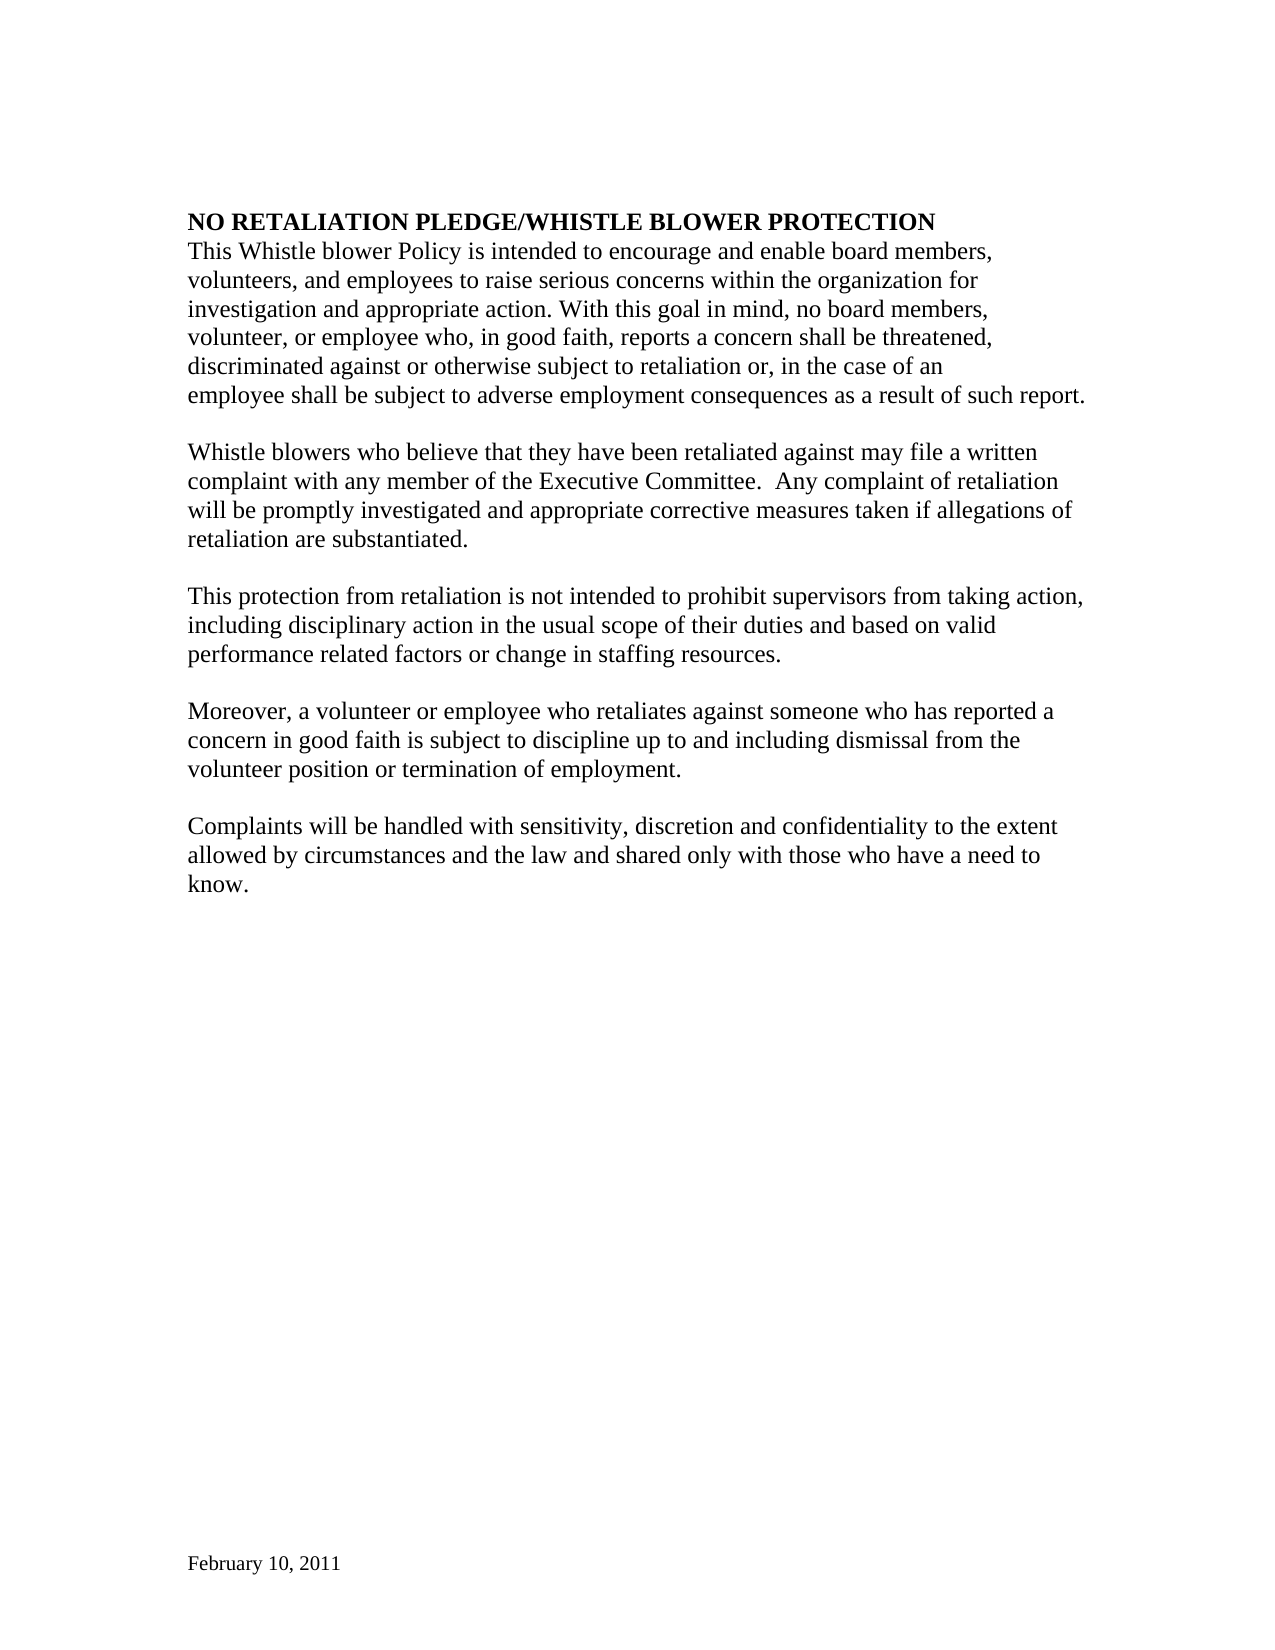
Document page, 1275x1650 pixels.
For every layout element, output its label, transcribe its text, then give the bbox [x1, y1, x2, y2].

text NO RETALIATION PLEDGE/WHISTLE BLOWER PROTECTION [187, 207, 1087, 236]
text employee shall be subject to adverse employment consequences as a result of such report. [187, 380, 1087, 409]
text Whistle blowers who believe that they have been retaliated against may file a written complaint with any member of the Executive Committee. Any complaint of retaliation will be promptly investigated and appropriate corrective measures taken if allegations of retaliation are substantiated. [187, 437, 1087, 552]
text Moreover, a volunteer or employee who retaliates against someone who has reported a concern in good faith is subject to discipline up to and including dismissal from the volunteer position or termination of employment. [187, 696, 1087, 782]
text This protection from retaliation is not intended to prohibit supervisors from taking action, including disciplinary action in the usual scope of their duties and based on valid performance related factors or change in staffing resources. [187, 581, 1087, 667]
text This Whistle blower Policy is intended to encourage and enable board members, volunteers, and employees to raise serious concerns within the organization for investigation and appropriate action. With this goal in mind, no board members, volunteer, or employee who, in good faith, reports a concern shall be threatened, [187, 236, 1087, 351]
text discriminated against or otherwise subject to retaliation or, in the case of an [187, 351, 1087, 380]
text Complaints will be handled with sensitivity, discretion and confidentiality to the extent allowed by circumstances and the law and shared only with those who have a need to know. [187, 811, 1087, 897]
